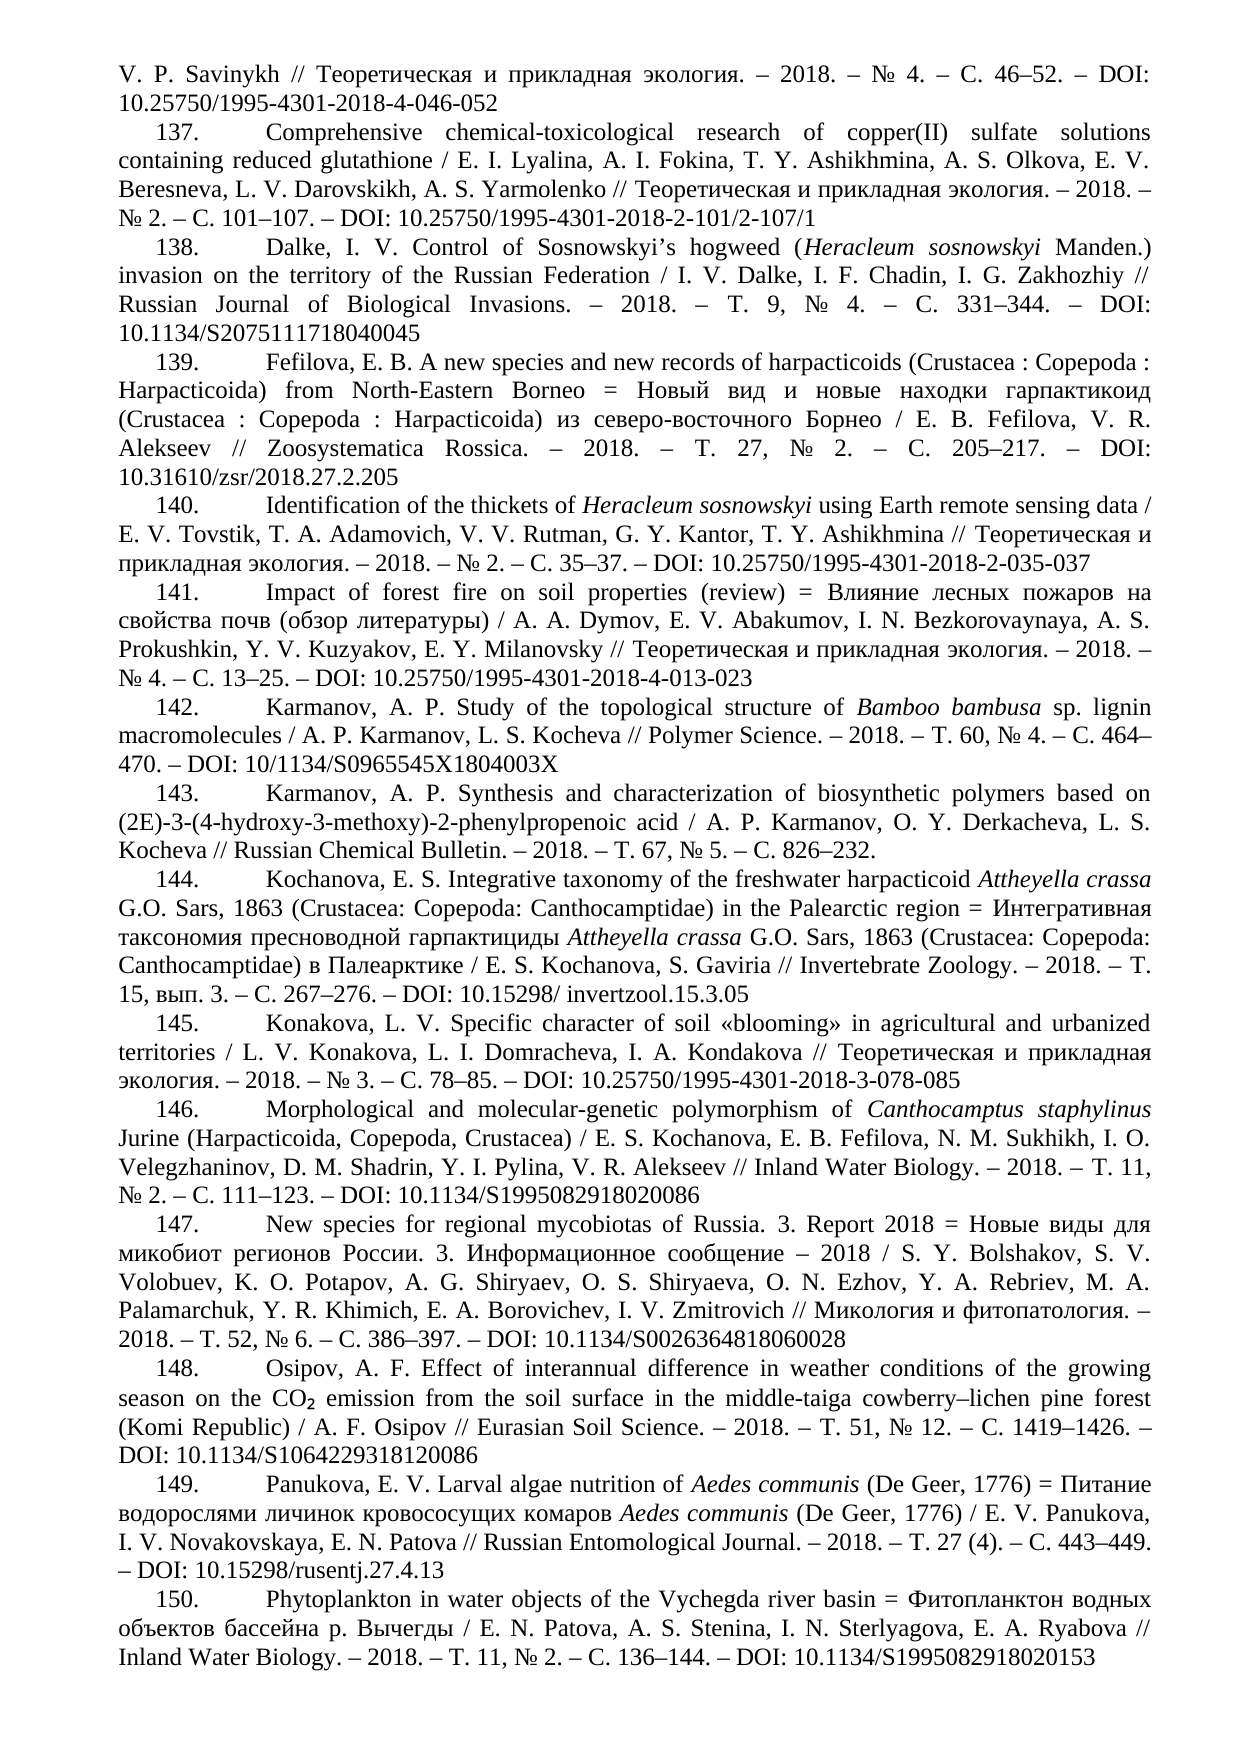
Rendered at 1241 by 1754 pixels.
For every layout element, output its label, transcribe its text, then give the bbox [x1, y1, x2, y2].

list Comprehensive chemical-toxicological research of copper(II) sulfate solutions containing reduced glutathione / E. I. Lyalina, A. I. Fokina, T. Y. Ashikhmina, A. S. Olkova, E. V. Beresneva, L. V. Darovskikh, A. S. Yarmolenko // Теоретическая и прикладная экология. – 2018. – № 2. – С. 101–107. – DOI: 10.25750/1995-4301-2018-2-101/2-107/1 [118, 117, 1152, 232]
list Fefilova, E. B. A new species and new records of harpacticoids (Crustacea : Copepoda : Harpacticoida) from North-Eastern Borneo = Новый вид и новые находки гарпактикоид (Crustacea : Copepoda : Harpacticoida) из северо-восточного Борнео / E. B. Fefilova, V. R. Alekseev // Zoosystematica Rossica. – 2018. – Т. 27, № 2. – С. 205–217. – DOI: 10.31610/zsr/2018.27.2.205 [118, 347, 1152, 490]
list Konakova, L. V. Specific character of soil «blooming» in agricultural and urbanized territories / L. V. Konakova, L. I. Domracheva, I. A. Kondakova // Теоретическая и прикладная экология. – 2018. – № 3. – С. 78–85. – DOI: 10.25750/1995-4301-2018-3-078-085 [118, 1008, 1152, 1094]
list Osipov, A. F. Effect of interannual difference in weather conditions of the growing season on the СO₂ emission from the soil surface in the middle-taiga cowberry–lichen pine forest (Komi Republic) / A. F. Osipov // Eurasian Soil Science. – 2018. – Т. 51, № 12. – С. 1419–1426. – DOI: 10.1134/S1064229318120086 [118, 1353, 1152, 1469]
list Dalke, I. V. Control of Sosnowskyi’s hogweed (Heracleum sosnowskyi Manden.) invasion on the territory of the Russian Federation / I. V. Dalke, I. F. Chadin, I. G. Zakhozhiy // Russian Journal of Biological Invasions. – 2018. – Т. 9, № 4. – С. 331–344. – DOI: 10.1134/S2075111718040045 [118, 232, 1152, 347]
list Kochanova, E. S. Integrative taxonomy of the freshwater harpacticoid Attheyella crassa G.O. Sars, 1863 (Crustacea: Copepoda: Canthocamptidae) in the Palearctic region = Интегративная таксономия пресноводной гарпактициды Attheyella crassa G.O. Sars, 1863 (Crustacea: Copepoda: Canthocamptidae) в Палеарктике / E. S. Kochanova, S. Gaviria // Invertebrate Zoology. – 2018. – Т. 15, вып. 3. – С. 267–276. – DOI: 10.15298/ invertzool.15.3.05 [118, 864, 1152, 1008]
list Karmanov, A. P. Synthesis and characterization of biosynthetic polymers based on (2E)-3-(4-hydroxy-3-methoxy)-2-phenylpropenoic acid / A. P. Karmanov, O. Y. Derkacheva, L. S. Kocheva // Russian Chemical Bulletin. – 2018. – Т. 67, № 5. – С. 826–232. [118, 778, 1152, 864]
list New species for regional mycobiotas of Russia. 3. Report 2018 = Новые виды для микобиот регионов России. 3. Информационное сообщение – 2018 / S. Y. Bolshakov, S. V. Volobuev, K. O. Potapov, A. G. Shiryaev, O. S. Shiryaeva, O. N. Ezhov, Y. A. Rebriev, M. A. Palamarchuk, Y. R. Khimich, E. A. Borovichev, I. V. Zmitrovich // Микология и фитопатология. – 2018. – Т. 52, № 6. – С. 386–397. – DOI: 10.1134/S0026364818060028 [118, 1209, 1152, 1353]
list Karmanov, A. P. Study of the topological structure of Bamboo bambusa sp. lignin macromolecules / A. P. Karmanov, L. S. Kocheva // Polymer Science. – 2018. – Т. 60, № 4. – С. 464–470. – DOI: 10/1134/S0965545X1804003X [118, 692, 1152, 778]
list Impact of forest fire on soil properties (review) = Влияние лесных пожаров на свойства почв (обзор литературы) / A. A. Dymov, E. V. Abakumov, I. N. Bezkorovaynaya, A. S. Prokushkin, Y. V. Kuzyakov, E. Y. Milanovsky // Теорeтическая и прикладная экология. – 2018. – № 4. – С. 13–25. – DOI: 10.25750/1995-4301-2018-4-013-023 [118, 577, 1152, 692]
list Panukova, E. V. Larval algae nutrition of Aedes communis (De Geer, 1776) = Питание водорослями личинок кровососущих комаров Aedes communis (De Geer, 1776) / E. V. Panukova, I. V. Novakovskaya, E. N. Patova // Russian Entomological Journal. – 2018. – Т. 27 (4). – С. 443–449. – DOI: 10.15298/rusentj.27.4.13 [118, 1469, 1152, 1584]
list Phytoplankton in water objects of the Vychegda river basin = Фитопланктон водных объектов бассейна р. Вычегды / E. N. Patova, A. S. Stenina, I. N. Sterlyagova, E. A. Ryabova // Inland Water Biology. – 2018. – Т. 11, № 2. – С. 136–144. – DOI: 10.1134/S1995082918020153 [118, 1584, 1152, 1671]
list Identification of the thickets of Heracleum sosnowskyi using Earth remote sensing data / E. V. Tovstik, T. A. Adamovich, V. V. Rutman, G. Y. Kantor, T. Y. Ashikhmina // Теоретическая и прикладная экология. – 2018. – № 2. – С. 35–37. – DOI: 10.25750/1995-4301-2018-2-035-037 [118, 490, 1152, 577]
list Morphological and molecular-genetic polymorphism of Canthocamptus staphylinus Jurine (Harpacticoida, Copepoda, Crustacea) / E. S. Kochanova, E. B. Fefilova, N. M. Sukhikh, I. O. Velegzhaninov, D. M. Shadrin, Y. I. Pylina, V. R. Alekseev // Inland Water Biology. – 2018. – Т. 11, № 2. – С. 111–123. – DOI: 10.1134/S1995082918020086 [118, 1094, 1152, 1209]
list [118, 59, 1152, 117]
